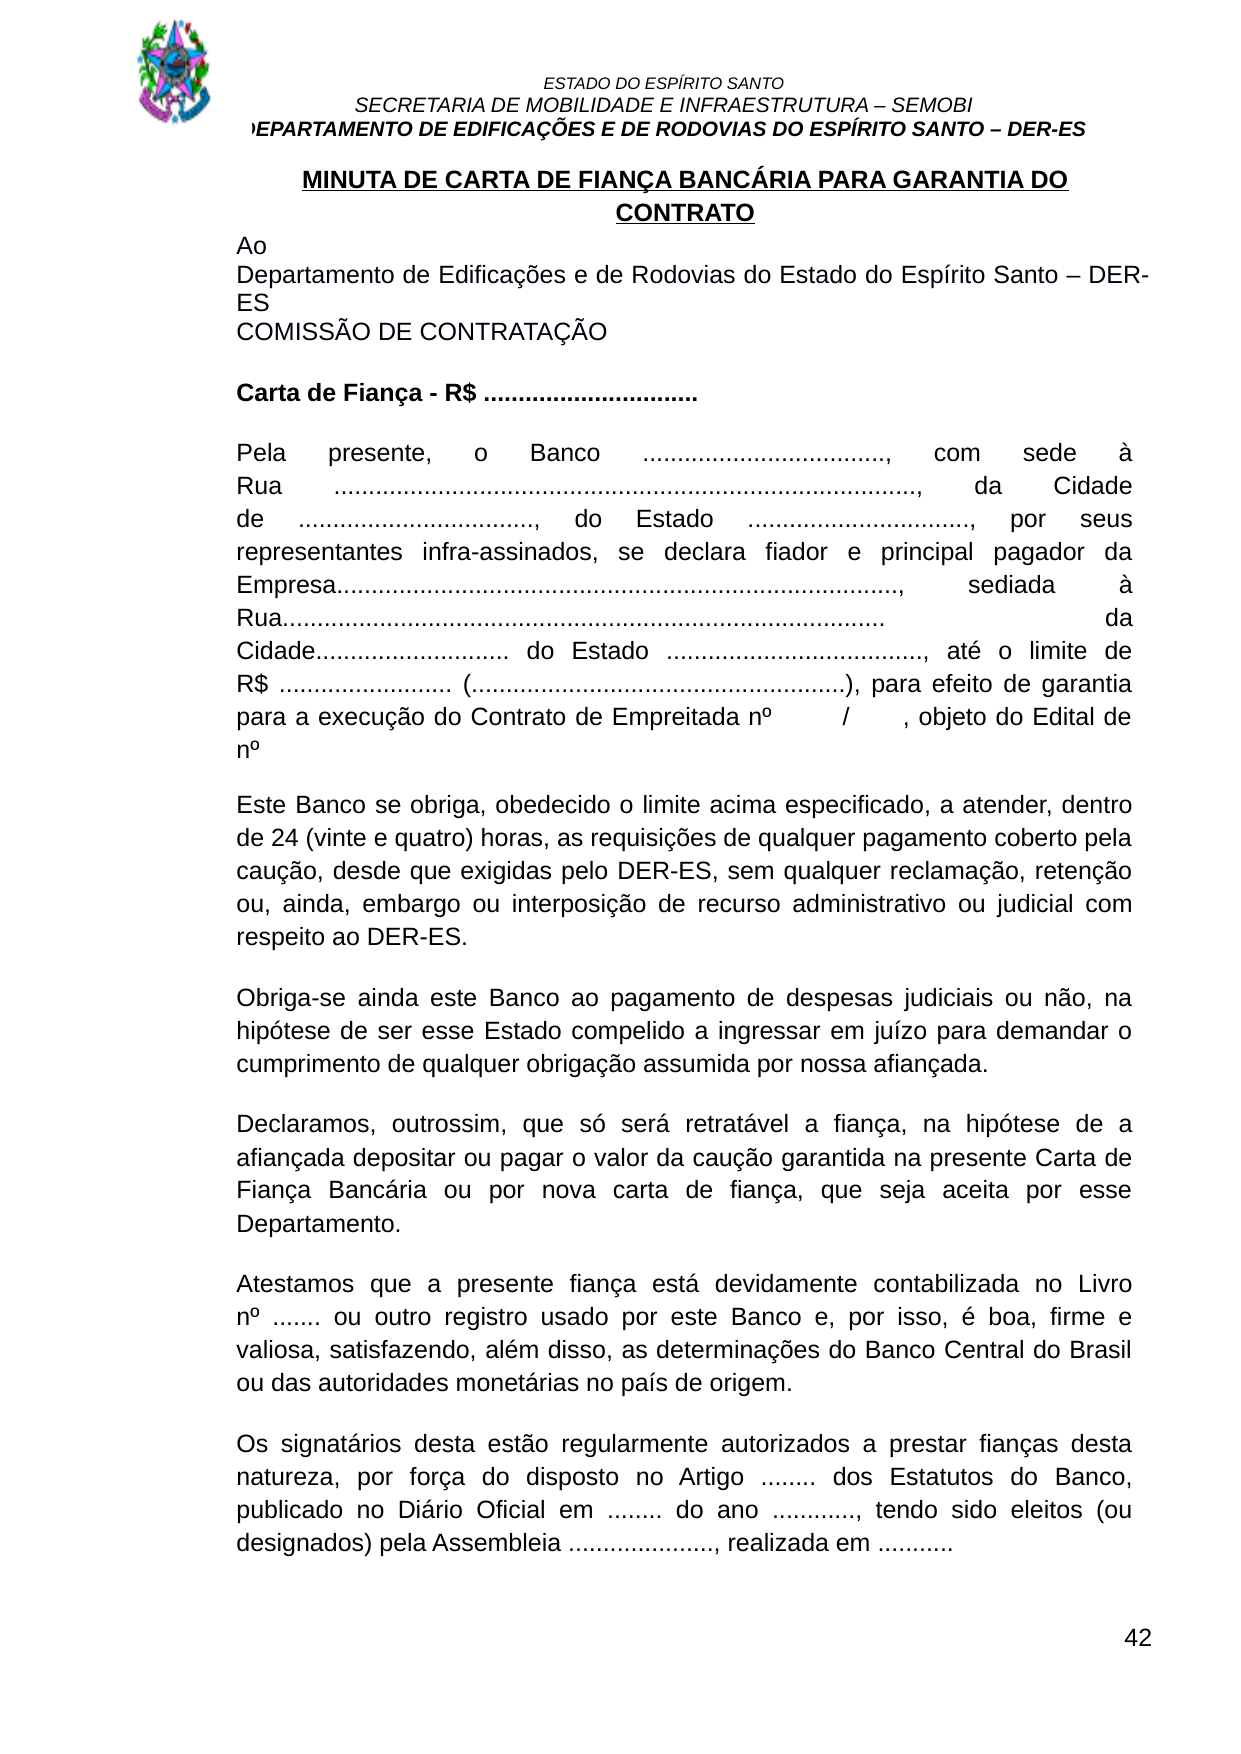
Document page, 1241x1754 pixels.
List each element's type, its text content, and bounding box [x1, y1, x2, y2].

text Carta de Fiança - R$ ............................... [236, 378, 1134, 406]
text MINUTA DE CARTA DE FIANÇA BANCÁRIA PARA GARANTIA DO CONTRATO [236, 165, 1134, 227]
text Este Banco se obriga, obedecido o limite acima especificado, a atender, dentro de 24 (vinte e quatro) horas, as requisições de qualquer pagamento coberto pela caução, desde que exigidas pelo DER-ES, sem qualquer reclamação, retenção ou, ainda, embargo ou interposição de recurso administrativo ou judicial com respeito ao DER-ES. [236, 790, 1134, 951]
text Os signatários desta estão regularmente autorizados a prestar fianças desta natureza, por força do disposto no Artigo ........ dos Estatutos do Banco, publicado no Diário Oficial em ........ do ano ............, tendo sido eleitos (ou designados) pela Assembleia ....................., realizada em ........... [236, 1429, 1134, 1556]
text Departamento de Edificações e de Rodovias do Estado do Espírito Santo – DER-ES [236, 259, 1152, 317]
text Declaramos, outrossim, que só será retratável a fiança, na hipótese de a afiançada depositar ou pagar o valor da caução garantida na presente Carta de Fiança Bancária ou por nova carta de fiança, que seja aceita por esse Departamento. [236, 1109, 1134, 1237]
text Obriga-se ainda este Banco ao pagamento de despesas judiciais ou não, na hipótese de ser esse Estado compelido a ingressar em juízo para demandar o cumprimento de qualquer obrigação assumida por nossa afiançada. [236, 983, 1134, 1078]
text Atestamos que a presente fiança está devidamente contabilizada no Livro nº ....... ou outro registro usado por este Banco e, por isso, é boa, firme e valiosa, satisfazendo, além disso, as determinações do Banco Central do Brasil ou das autoridades monetárias no país de origem. [236, 1269, 1134, 1397]
text Ao [236, 231, 1152, 259]
text Pela presente, o Banco ..................................., com sede à Rua ...................................................................................., da Cidade de .................................., do Estado ................................, por seus representantes infra-assinados, se declara fiador e principal pagador da Empresa................................................................................., sediada à Rua....................................................................................... da Cidade............................ do Estado ....................................., até o limite de R$ ......................... (......................................................), para efeito de garantia para a execução do Contrato de Empreitada nº / , objeto do Edital de nº [236, 438, 1134, 764]
text COMISSÃO DE CONTRATAÇÃO [236, 317, 1134, 346]
